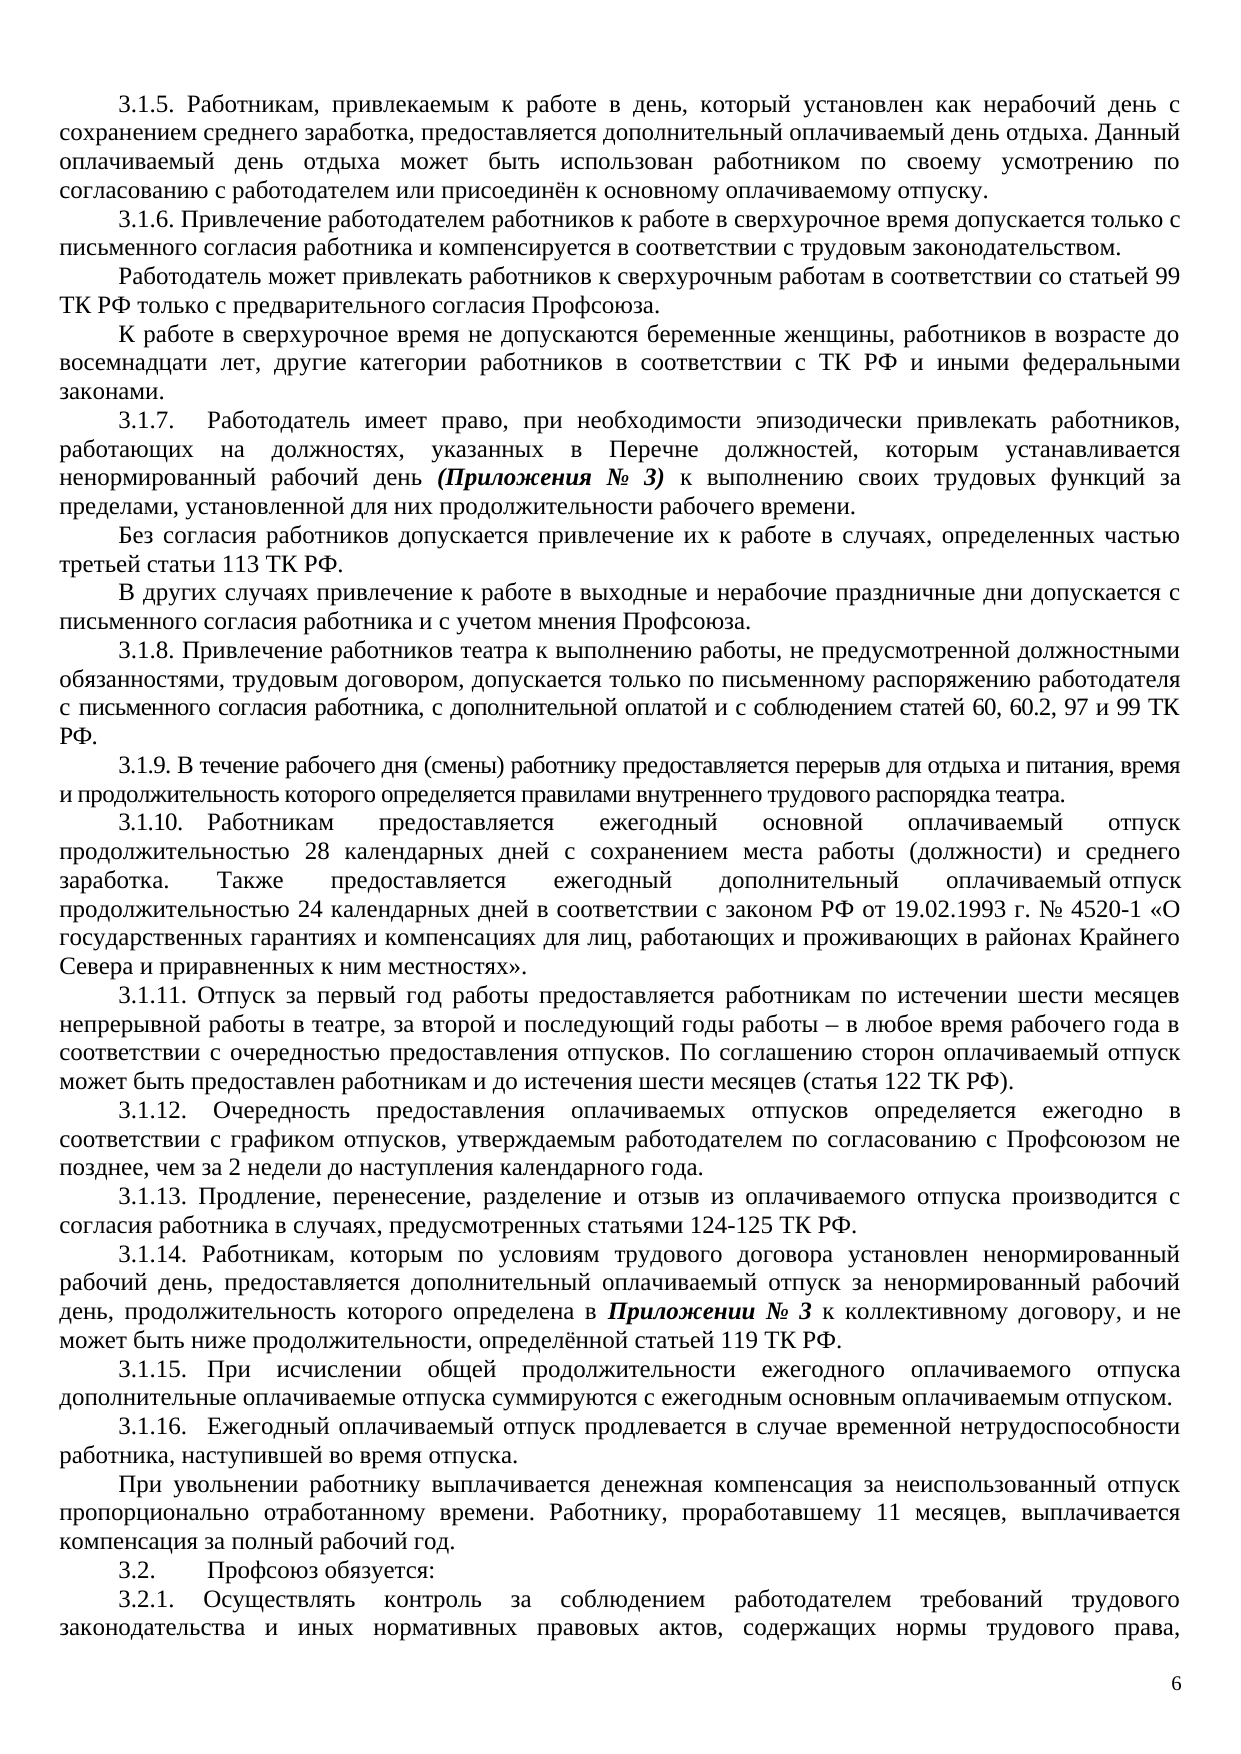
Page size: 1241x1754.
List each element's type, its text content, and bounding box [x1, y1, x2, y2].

text 3.1.14. Работникам, которым по условиям трудового договора установлен ненормированный рабочий день, предоставляется дополнительный оплачиваемый отпуск за ненормированный рабочий день, продолжительность которого определена в Приложении № 3 к коллективному договору, и не может быть ниже продолжительности, определённой статьей 119 ТК РФ. [59, 1239, 1181, 1354]
text 3.2. Профсоюз обязуется: [59, 1555, 1181, 1584]
text 3.1.10. Работникам предоставляется ежегодный основной оплачиваемый отпуск продолжительностью 28 календарных дней с сохранением места работы (должности) и среднего заработка. Также предоставляется ежегодный дополнительный оплачиваемый отпуск продолжительностью 24 календарных дней в соответствии с законом РФ от 19.02.1993 г. № 4520-1 «О государственных гарантиях и компенсациях для лиц, работающих и проживающих в районах Крайнего Севера и приравненных к ним местностях». [59, 807, 1181, 980]
text 3.1.5. Работникам, привлекаемым к работе в день, который установлен как нерабочий день с сохранением среднего заработка, предоставляется дополнительный оплачиваемый день отдыха. Данный оплачиваемый день отдыха может быть использован работником по своему усмотрению по согласованию с работодателем или присоединён к основному оплачиваемому отпуску. [59, 89, 1181, 204]
text В других случаях привлечение к работе в выходные и нерабочие праздничные дни допускается с письменного согласия работника и с учетом мнения Профсоюза. [59, 577, 1181, 635]
text 3.1.6. Привлечение работодателем работников к работе в сверхурочное время допускается только с письменного согласия работника и компенсируется в соответствии с трудовым законодательством. [59, 204, 1181, 261]
text При увольнении работнику выплачивается денежная компенсация за неиспользованный отпуск пропорционально отработанному времени. Работнику, проработавшему 11 месяцев, выплачивается компенсация за полный рабочий год. [59, 1469, 1181, 1555]
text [59, 1584, 1181, 1641]
text 3.1.16. Ежегодный оплачиваемый отпуск продлевается в случае временной нетрудоспособности работника, наступившей во время отпуска. [59, 1411, 1181, 1469]
text 3.1.9. В течение рабочего дня (смены) работнику предоставляется перерыв для отдыха и питания, время и продолжительность которого определяется правилами внутреннего трудового распорядка театра. [59, 750, 1181, 807]
text Без согласия работников допускается привлечение их к работе в случаях, определенных частью третьей статьи 113 ТК РФ. [59, 520, 1181, 577]
text Работодатель может привлекать работников к сверхурочным работам в соответствии со статьей 99 ТК РФ только с предварительного согласия Профсоюза. [59, 261, 1181, 319]
text 3.1.15. При исчислении общей продолжительности ежегодного оплачиваемого отпуска дополнительные оплачиваемые отпуска суммируются с ежегодным основным оплачиваемым отпуском. [59, 1354, 1181, 1411]
text 3.1.8. Привлечение работников театра к выполнению работы, не предусмотренной должностными обязанностями, трудовым договором, допускается только по письменному распоряжению работодателя с письменного согласия работника, с дополнительной оплатой и с соблюдением статей 60, 60.2, 97 и 99 ТК РФ. [59, 635, 1181, 750]
text 3.1.11. Отпуск за первый год работы предоставляется работникам по истечении шести месяцев непрерывной работы в театре, за второй и последующий годы работы – в любое время рабочего года в соответствии с очередностью предоставления отпусков. По соглашению сторон оплачиваемый отпуск может быть предоставлен работникам и до истечения шести месяцев (статья 122 ТК РФ). [59, 980, 1181, 1095]
text 3.1.12. Очередность предоставления оплачиваемых отпусков определяется ежегодно в соответствии с графиком отпусков, утверждаемым работодателем по согласованию с Профсоюзом не позднее, чем за 2 недели до наступления календарного года. [59, 1095, 1181, 1181]
text 3.1.7. Работодатель имеет право, при необходимости эпизодически привлекать работников, работающих на должностях, указанных в Перечне должностей, которым устанавливается ненормированный рабочий день (Приложения № 3) к выполнению своих трудовых функций за пределами, установленной для них продолжительности рабочего времени. [59, 405, 1181, 520]
text К работе в сверхурочное время не допускаются беременные женщины, работников в возрасте до восемнадцати лет, другие категории работников в соответствии с ТК РФ и иными федеральными законами. [59, 319, 1181, 405]
text 3.1.13. Продление, перенесение, разделение и отзыв из оплачиваемого отпуска производится с согласия работника в случаях, предусмотренных статьями 124-125 ТК РФ. [59, 1181, 1181, 1239]
